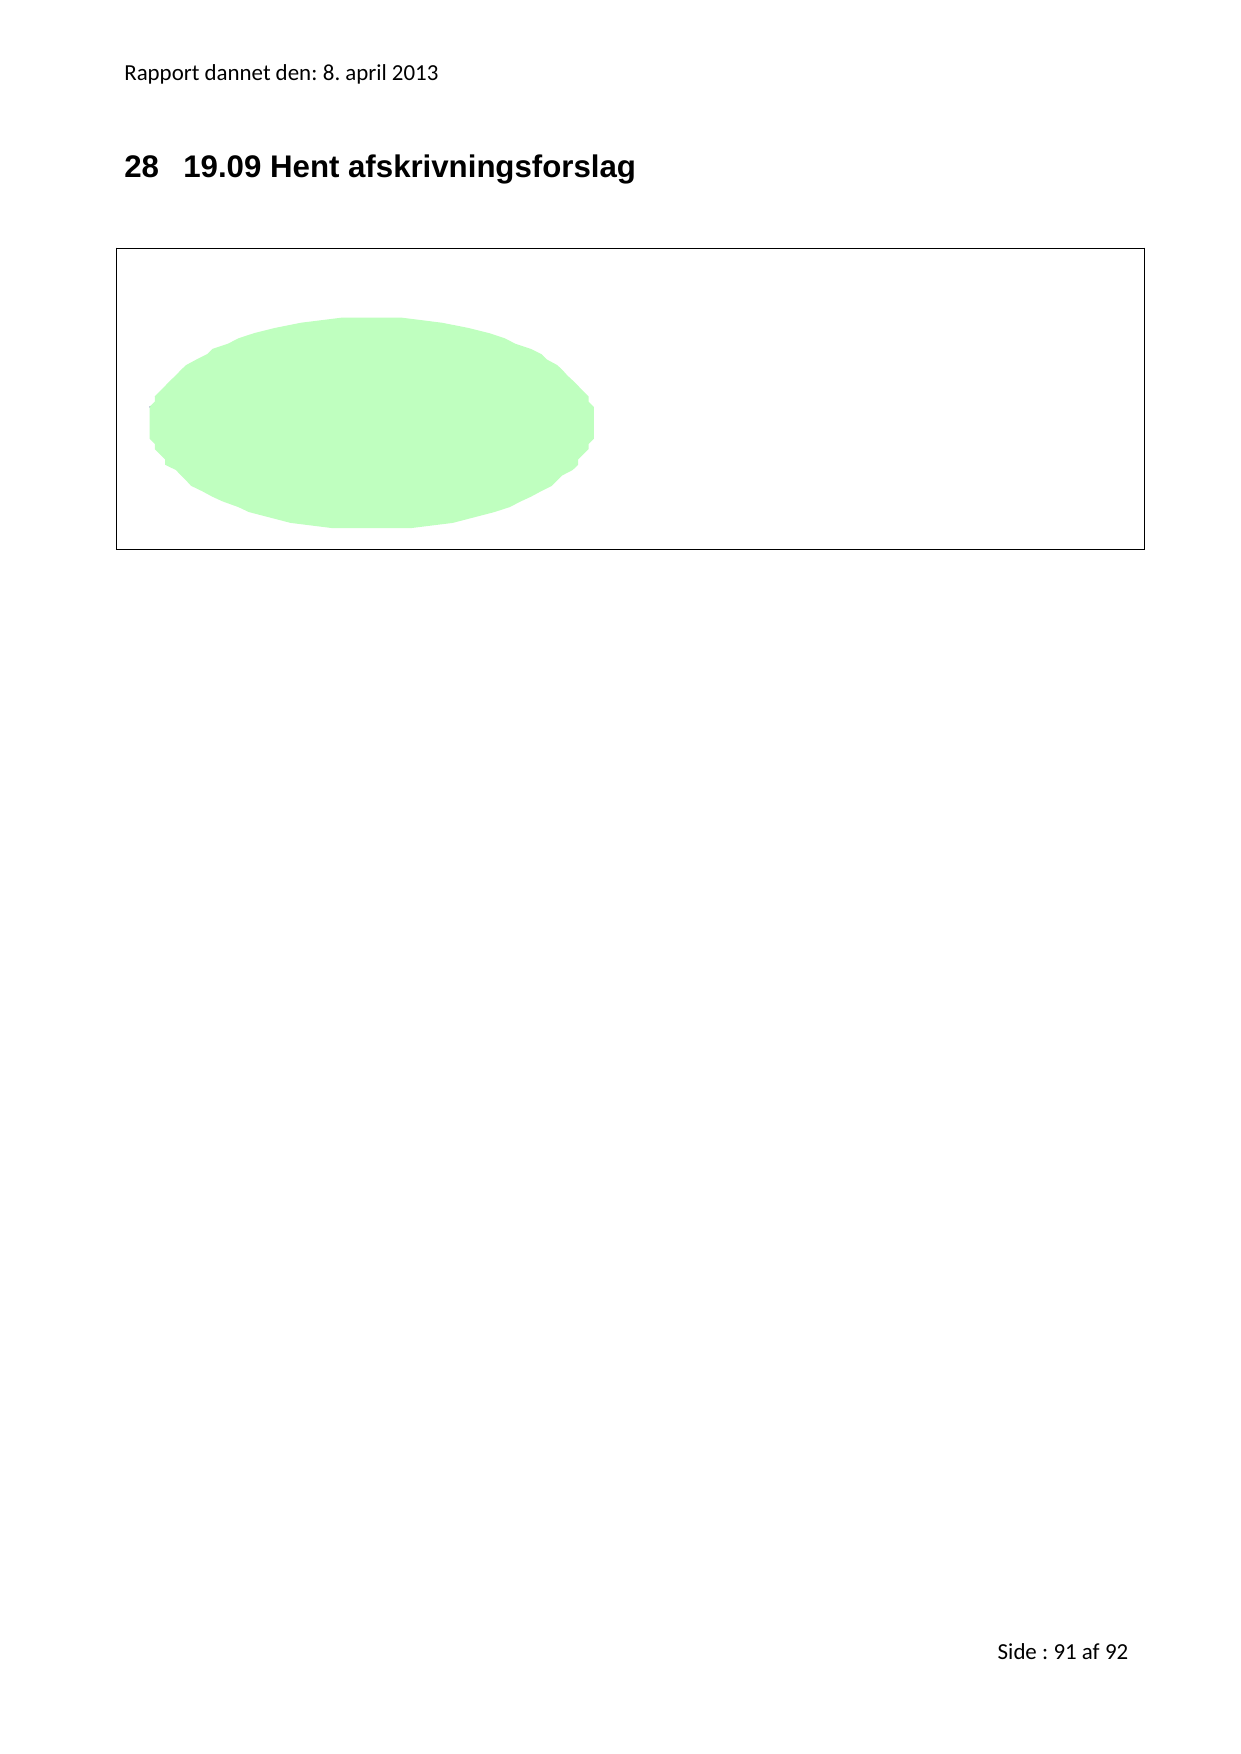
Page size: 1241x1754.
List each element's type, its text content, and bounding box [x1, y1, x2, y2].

subtitle 19.09 Hent afskrivningsforslag [124, 148, 1137, 183]
table_header [117, 249, 1144, 549]
